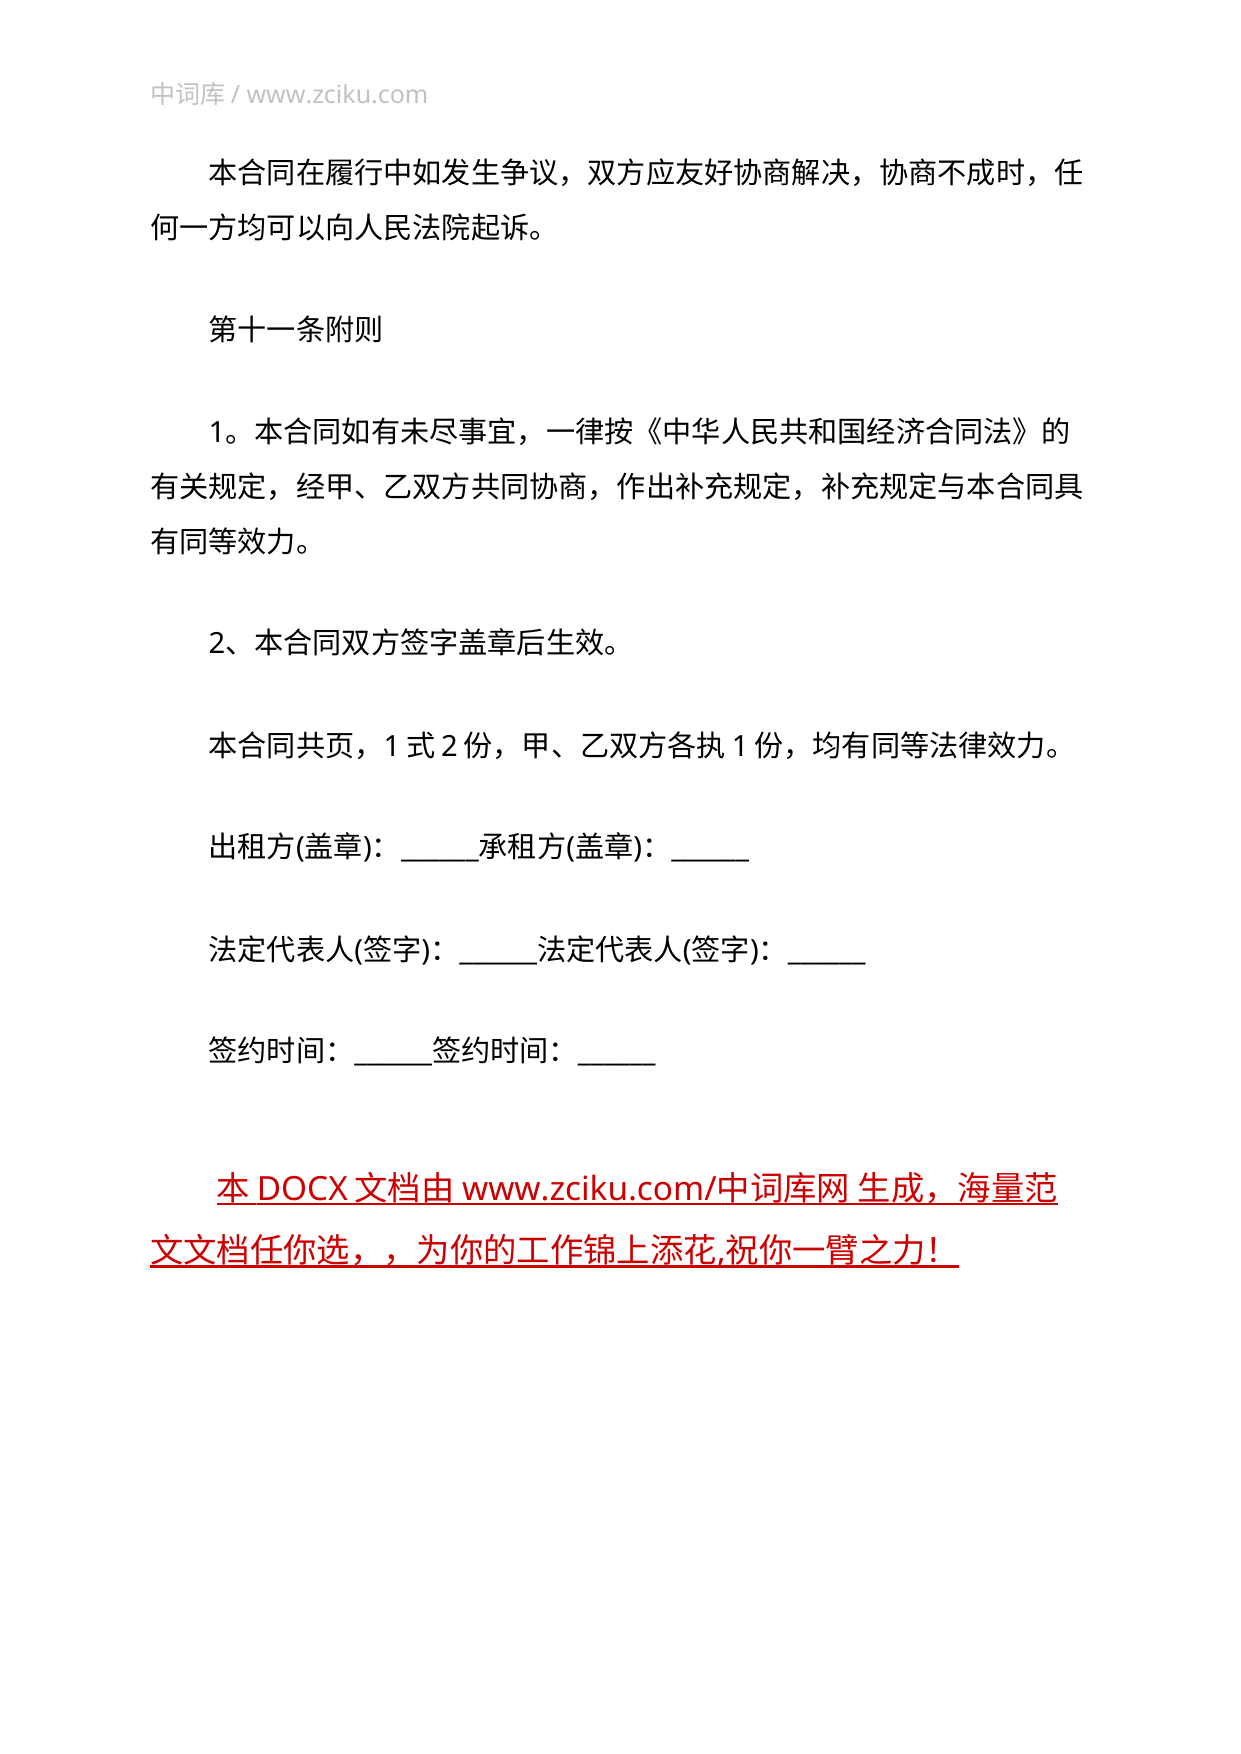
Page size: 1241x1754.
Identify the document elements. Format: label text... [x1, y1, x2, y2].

text 第十一条附则 [150, 307, 1090, 349]
text 法定代表人(签字)：______法定代表人(签字)：______ [150, 926, 1090, 968]
text 出租方(盖章)：______承租方(盖章)：______ [150, 824, 1090, 866]
text 本DOCX文档由 www.zciku.com/中词库网 生成，海量范文文档任你选，，为你的工作锦上添花,祝你一臂之力！ [150, 1161, 1090, 1272]
text 2、本合同双方签字盖章后生效。 [150, 620, 1090, 662]
text 本合同共页，1式2份，甲、乙双方各执1份，均有同等法律效力。 [150, 722, 1090, 764]
text 1。本合同如有未尽事宜，一律按《中华人民共和国经济合同法》的有关规定，经甲、乙双方共同协商，作出补充规定，补充规定与本合同具有同等效力。 [150, 408, 1090, 561]
text 签约时间：______签约时间：______ [150, 1028, 1090, 1070]
text 本合同在履行中如发生争议，双方应友好协商解决，协商不成时，任何一方均可以向人民法院起诉。 [150, 150, 1090, 247]
